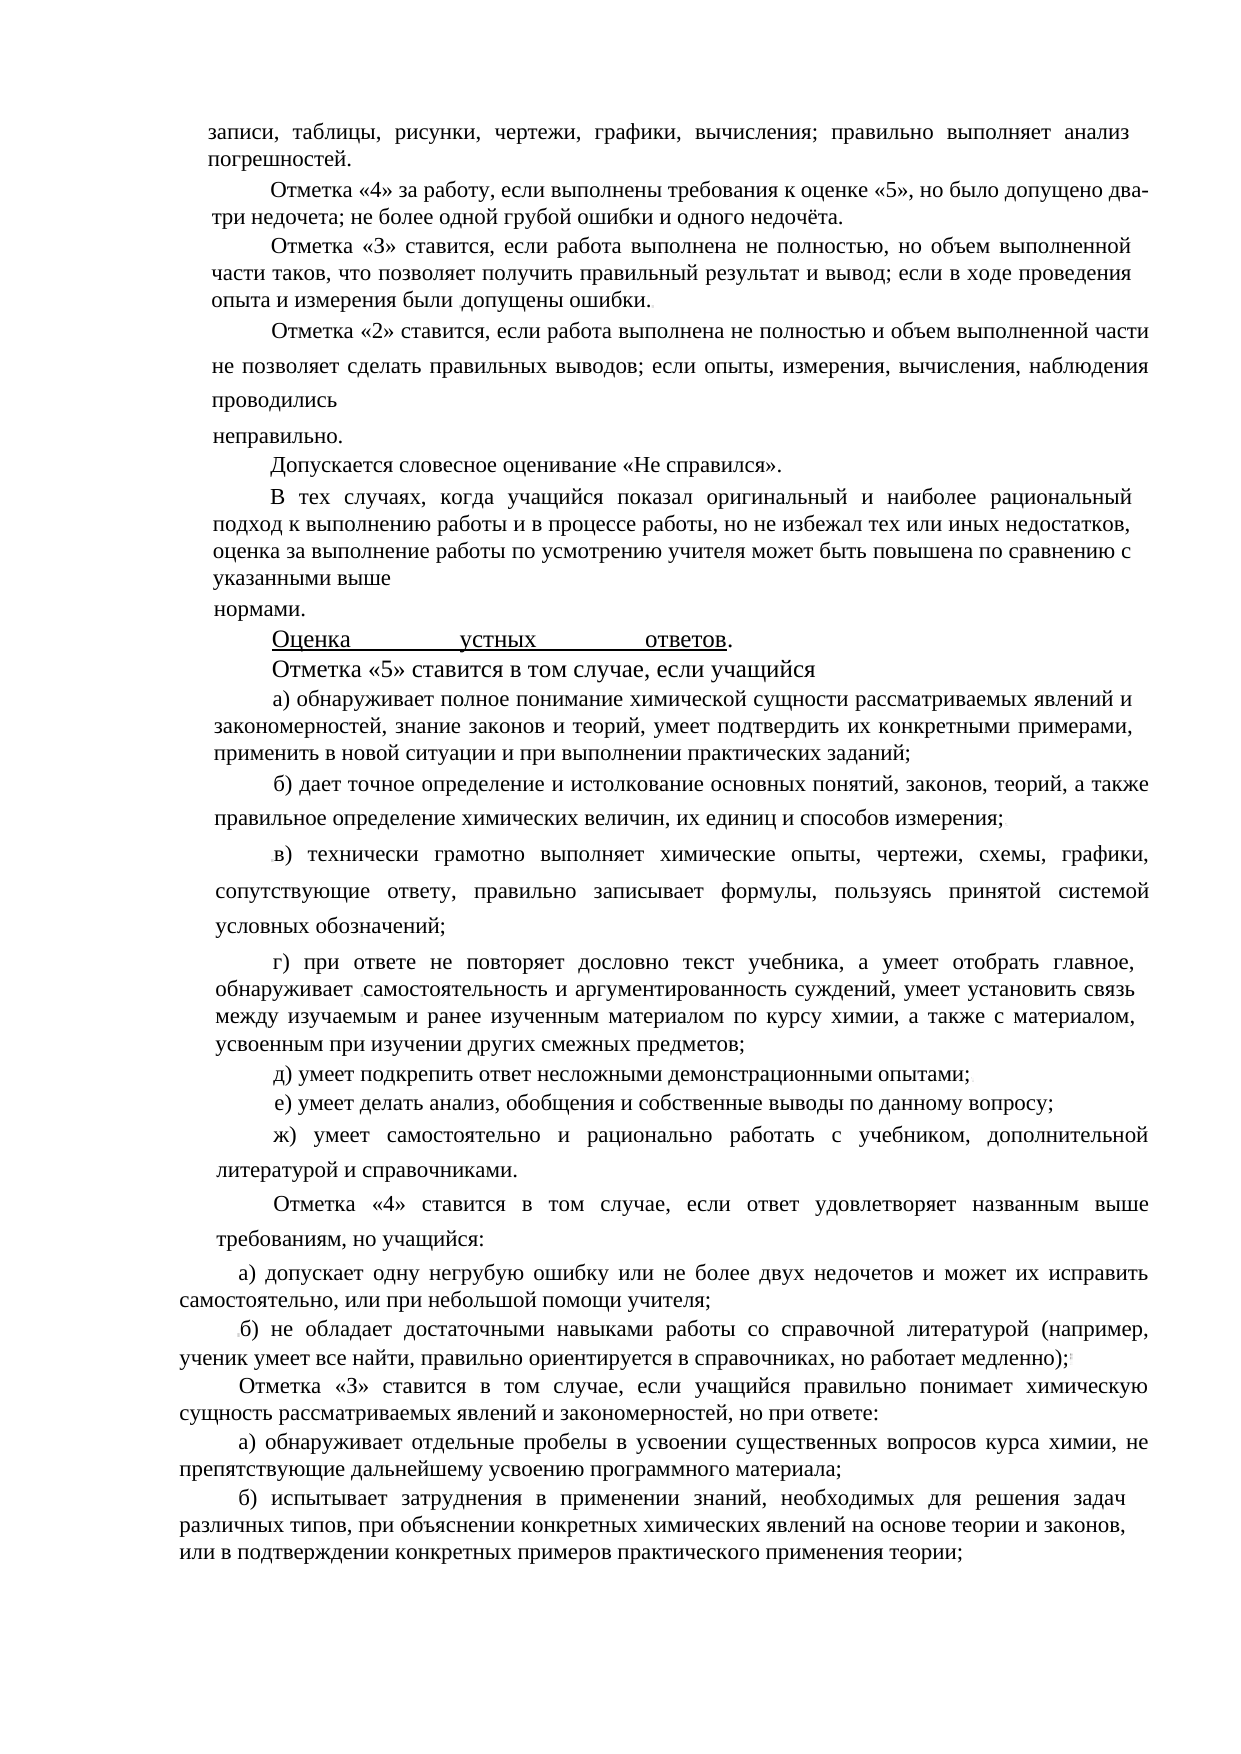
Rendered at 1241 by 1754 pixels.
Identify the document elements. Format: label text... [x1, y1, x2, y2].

text Оценка устных ответов. Отметка «5» ставится в том случае, если учащийся [272, 624, 842, 682]
text а) обнаруживает отдельные пробелы в усвоении существенных вопросов курса химии, не препятствующие дальнейшему усвоению программного материала; [179, 1428, 1150, 1481]
text е) умеет делать анализ, обобщения и собственные выводы по данному вопросу; [274, 1089, 1150, 1116]
text нормами. [213, 595, 1150, 622]
text б) испытывает затруднения в применении знаний, необходимых для решения задач различных типов, при объяснении конкретных химических явлений на основе теории и законов, или в подтверждении конкретных примеров практического применения теории; [179, 1484, 1128, 1564]
text Отметка «З» ставится, если работа выполнена не полностью, но объем выполненной части таков, что позволяет получить правильный результат и вывод; если в ходе проведения опыта и измерения были допущены ошибки. [211, 232, 1133, 312]
text неправильно. [212, 423, 1150, 449]
text в) технически грамотно выполняет химические опыты, чертежи, схемы, графики, сопутствующие ответу, правильно записывает формулы, пользуясь принятой системой условных обозначений; [215, 840, 1150, 938]
text Отметка «4» ставится в том случае, если ответ удовлетворяет названным выше требованиям, но учащийся: [216, 1190, 1150, 1251]
text г) при ответе не повторяет дословно текст учебника, а умеет отобрать главное, обнаруживает самостоятельность и аргументированность суждений, умеет установить связь между изучаемым и ранее изученным материалом по курсу химии, а также с материалом, усвоенным при изучении других смежных предметов; [215, 948, 1137, 1056]
text а) обнаруживает полное понимание химической сущности рассматриваемых явлений и закономерностей, знание законов и теорий, умеет подтвердить их конкретными примерами, применить в новой ситуации и при выполнении практических заданий; [214, 685, 1134, 765]
text В тех случаях, когда учащийся показал оригинальный и наиболее рациональный подход к выполнению работы и в процессе работы, но не избежал тех или иных недостатков, оценка за выполнение работы по усмотрению учителя может быть повышена по сравнению с указанными выше [213, 483, 1133, 591]
text Отметка «2» ставится, если работа выполнена не полностью и объем выполненной части не позволяет сделать правильных выводов; если опыты, измерения, вычисления, наблюдения проводились [212, 318, 1150, 413]
text б) дает точное определение и истолкование основных понятий, законов, теорий, а также правильное определение химических величин, их единиц и способов измерения; [214, 770, 1150, 831]
text Допускается словесное оценивание «Не справился». [270, 451, 1150, 478]
text Отметка «4» за работу, если выполнены требования к оценке «5», но было допущено два-три недочета; не более одной грубой ошибки и одного недочёта. [212, 176, 1150, 229]
text д) умеет подкрепить ответ несложными демонстрационными опытами; [273, 1061, 1150, 1087]
text ж) умеет самостоятельно и рационально работать с учебником, дополнительной литературой и справочниками. [216, 1121, 1150, 1182]
text а) допускает одну негрубую ошибку или не более двух недочетов и может их исправить самостоятельно, или при небольшой помощи учителя; [179, 1259, 1150, 1312]
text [208, 118, 1132, 172]
text б) не обладает достаточными навыками работы со справочной литературой (например, ученик умеет все найти, правильно ориентируется в справочниках, но работает медленно); [179, 1315, 1150, 1370]
text Отметка «З» ставится в том случае, если учащийся правильно понимает химическую сущность рассматриваемых явлений и закономерностей, но при ответе: [179, 1372, 1150, 1426]
